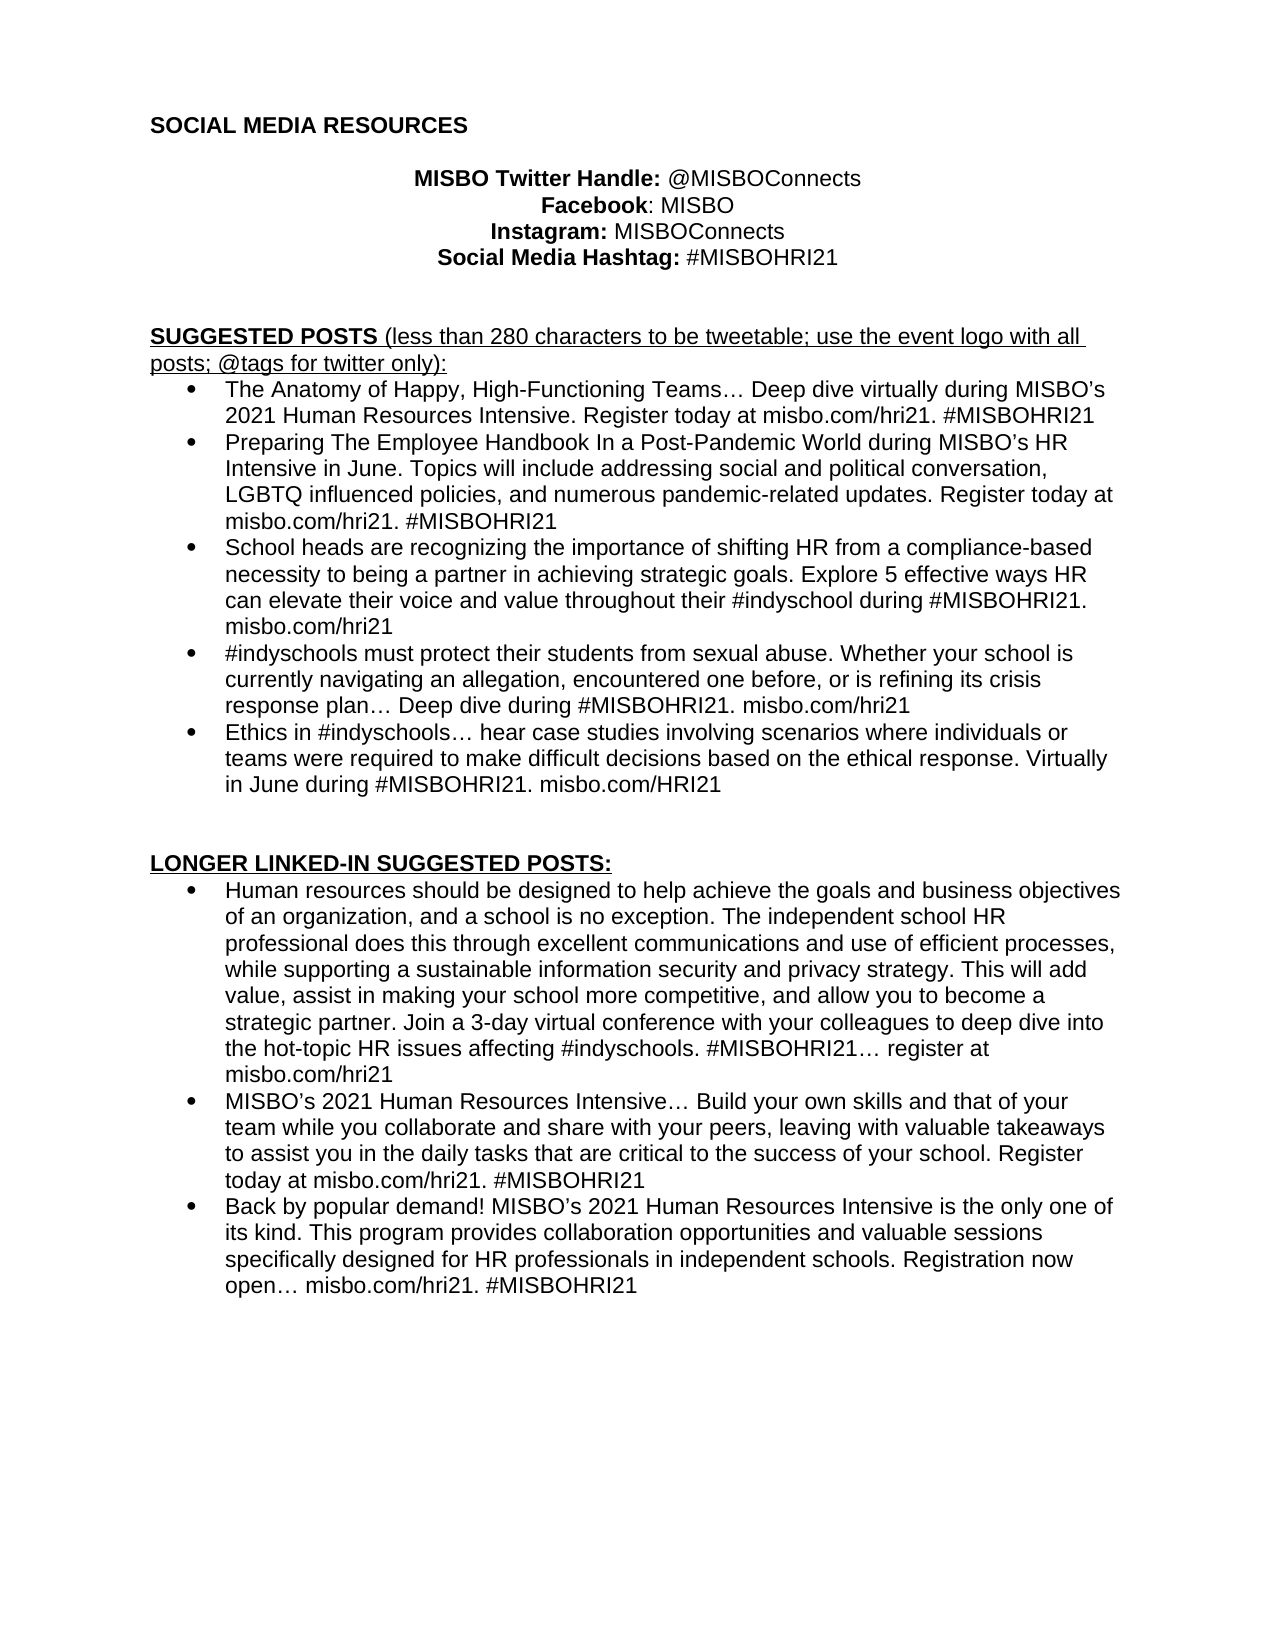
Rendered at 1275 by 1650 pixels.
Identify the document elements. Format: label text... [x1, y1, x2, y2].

list Back by popular demand! MISBO’s 2021 Human Resources Intensive is the only one of its kind. This program provides collaboration opportunities and valuable sessions specifically designed for HR professionals in independent schools. Registration now open… misbo.com/hri21. #MISBOHRI21 [187, 1193, 1125, 1298]
list Ethics in #indyschools… hear case studies involving scenarios where individuals or teams were required to make difficult decisions based on the ethical response. Virtually in June during #MISBOHRI21. misbo.com/HRI21 [187, 719, 1125, 798]
list Preparing The Employee Handbook In a Post-Pandemic World during MISBO’s HR Intensive in June. Topics will include addressing social and political conversation, LGBTQ influenced policies, and numerous pandemic-related updates. Register today at misbo.com/hri21. #MISBOHRI21 [187, 429, 1125, 534]
list School heads are recognizing the importance of shifting HR from a compliance-based necessity to being a partner in achieving strategic goals. Explore 5 effective ways HR can elevate their voice and value throughout their #indyschool during #MISBOHRI21. misbo.com/hri21 [187, 534, 1125, 639]
text LONGER LINKED-IN SUGGESTED POSTS: [150, 850, 1125, 877]
text SOCIAL MEDIA RESOURCES [150, 112, 1125, 139]
text Facebook: MISBO [150, 192, 1125, 218]
list Human resources should be designed to help achieve the goals and business objectives of an organization, and a school is no exception. The independent school HR professional does this through excellent communications and use of efficient processes, while supporting a sustainable information security and privacy strategy. This will add value, assist in making your school more competitive, and allow you to become a strategic partner. Join a 3-day virtual conference with your colleagues to deep dive into the hot-topic HR issues affecting #indyschools. #MISBOHRI21… register at misbo.com/hri21 [187, 877, 1125, 1088]
list #indyschools must protect their students from sexual abuse. Whether your school is currently navigating an allegation, encountered one before, or is refining its crisis response plan… Deep dive during #MISBOHRI21. misbo.com/hri21 [187, 639, 1125, 719]
text MISBO Twitter Handle: @MISBOConnects [150, 165, 1125, 192]
text Social Media Hashtag: #MISBOHRI21 [150, 244, 1125, 271]
list The Anatomy of Happy, High-Functioning Teams… Deep dive virtually during MISBO’s 2021 Human Resources Intensive. Register today at misbo.com/hri21. #MISBOHRI21 [187, 376, 1125, 429]
list MISBO’s 2021 Human Resources Intensive… Build your own skills and that of your team while you collaborate and share with your peers, leaving with valuable takeaways to assist you in the daily tasks that are critical to the success of your school. Register today at misbo.com/hri21. #MISBOHRI21 [187, 1088, 1125, 1193]
text Instagram: MISBOConnects [150, 218, 1125, 244]
text SUGGESTED POSTS (less than 280 characters to be tweetable; use the event logo with all posts; @tags for twitter only): [150, 323, 1125, 376]
